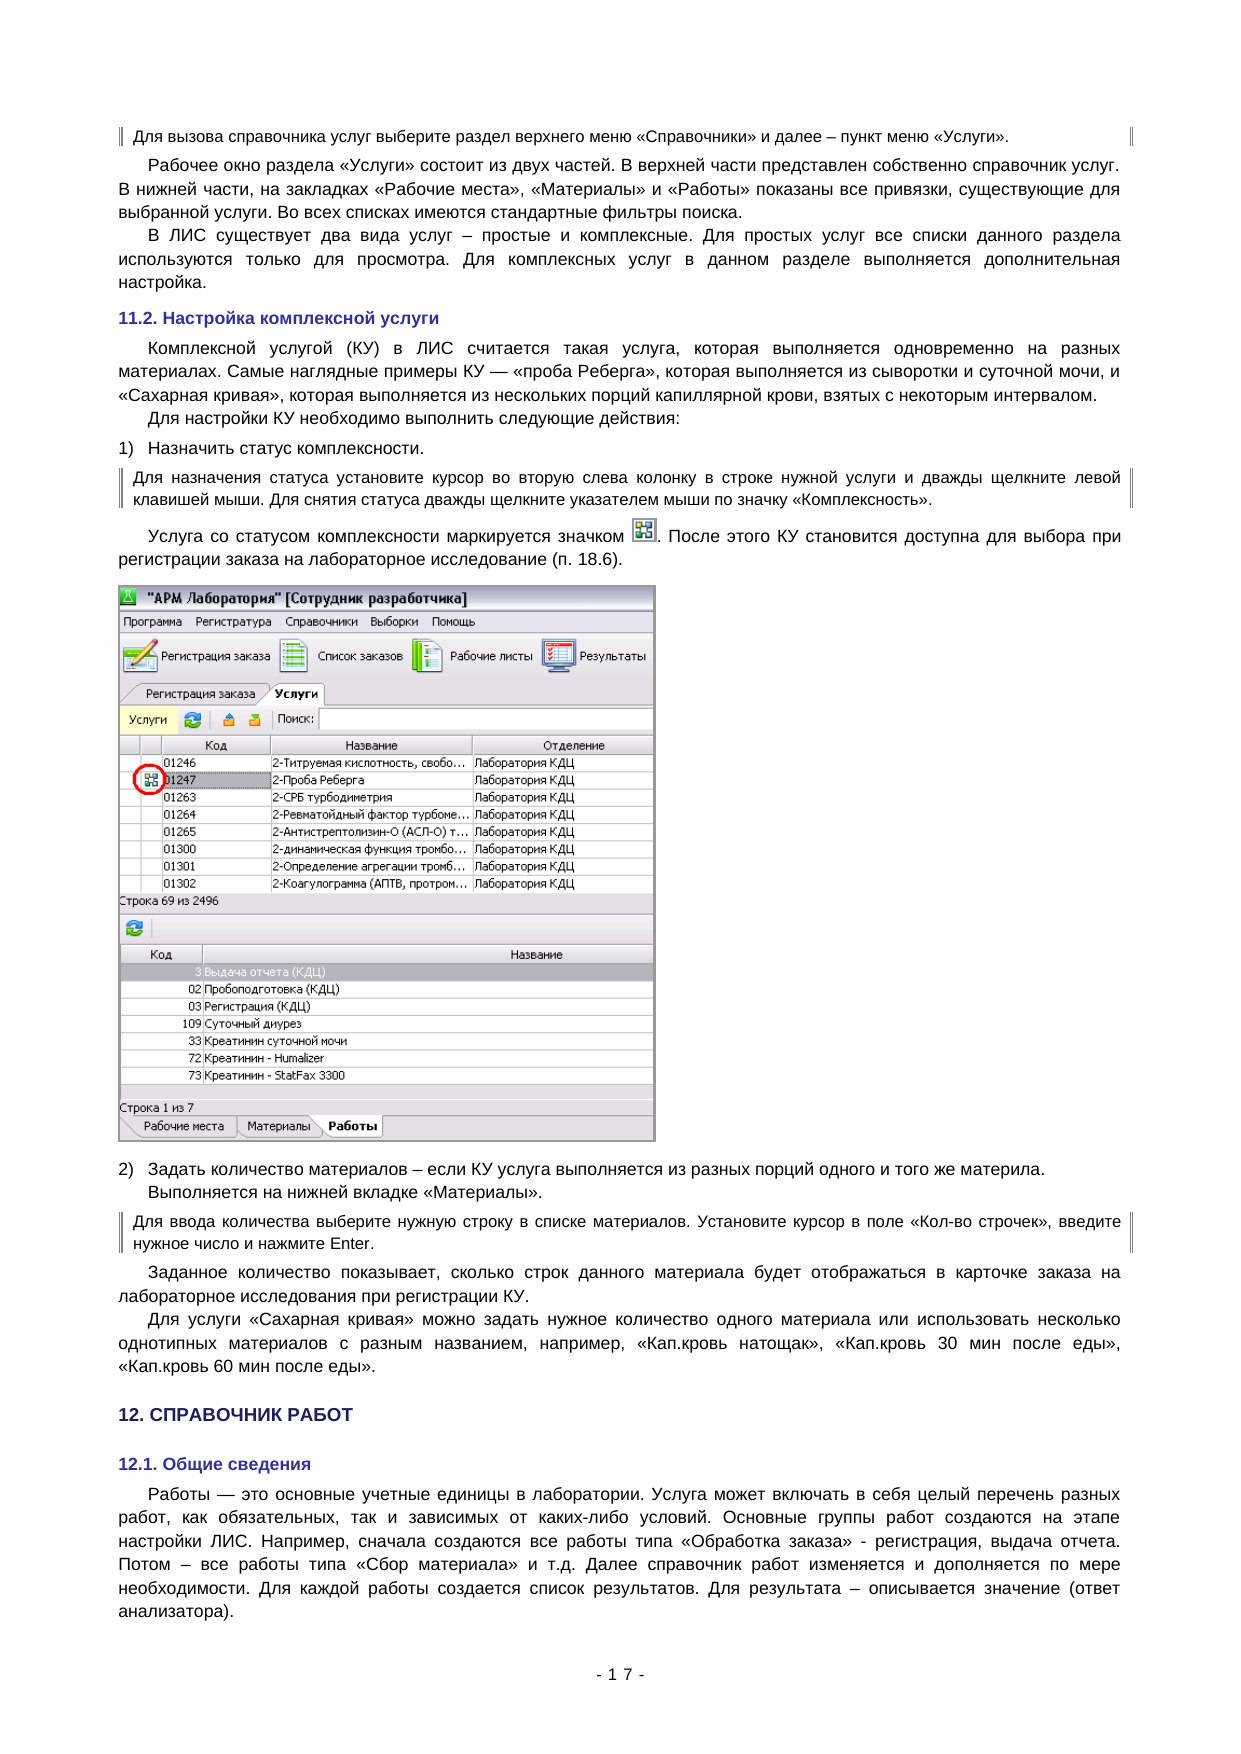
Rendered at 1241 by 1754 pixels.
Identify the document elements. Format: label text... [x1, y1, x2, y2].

picture [120, 587, 653, 1140]
list Задать количество материалов – если КУ услуга выполняется из разных порций одного и того же материла. Выполняется на нижней вкладке «Материалы». [118, 1159, 1122, 1203]
text Рабочее окно раздела «Услуги» состоит из двух частей. В верхней части представлен собственно справочник услуг. В нижней части, на закладках «Рабочие места», «Материалы» и «Работы» показаны все привязки, существующие для выбранной услуги. Во всех списках имеются стандартные фильтры поиска. [118, 155, 1122, 222]
text Для ввода количества выберите нужную строку в списке материалов. Установите курсор в поле «Кол-во строчек», введите нужное число и нажмите Enter. [123, 1212, 1130, 1253]
text Работы — это основные учетные единицы в лаборатории. Услуга может включать в себя целый перечень разных работ, как обязательных, так и зависимых от каких-либо условий. Основные группы работ создаются на этапе настройки ЛИС. Например, сначала создаются все работы типа «Обработка заказа» - регистрация, выдача отчета. Потом – все работы типа «Сбор материала» и т.д. Далее справочник работ изменяется и дополняется по мере необходимости. Для каждой работы создается список результатов. Для результата – описывается значение (ответ анализатора). [118, 1484, 1122, 1621]
text Комплексной услугой (КУ) в ЛИС считается такая услуга, которая выполняется одновременно на разных материалах. Самые наглядные примеры КУ — «проба Реберга», которая выполняется из сыворотки и суточной мочи, и «Сахарная кривая», которая выполняется из нескольких порций капиллярной крови, взятых с некоторым интервалом. [118, 338, 1122, 405]
text Для назначения статуса установите курсор во вторую слева колонку в строке нужной услуги и дважды щелкните левой клавишей мыши. Для снятия статуса дважды щелкните указателем мыши по значку «Комплексность». [119, 467, 1130, 508]
text Для услуги «Сахарная кривая» можно задать нужное количество одного материала или использовать несколько однотипных материалов с разным названием, например, «Кап.кровь натощак», «Кап.кровь 30 мин после еды», «Кап.кровь 60 мин после еды». [118, 1309, 1122, 1376]
text В ЛИС существует два вида услуг – простые и комплексные. Для простых услуг все списки данного раздела используются только для просмотра. Для комплексных услуг в данном разделе выполняется дополнительная настройка. [118, 225, 1122, 292]
list Назначить статус комплексности. [118, 438, 1122, 458]
text Заданное количество показывает, сколько строк данного материала будет отображаться в карточке заказа на лабораторное исследования при регистрации КУ. [118, 1262, 1122, 1306]
subtitle Настройка комплексной услуги [118, 308, 1122, 328]
text Для вызова справочника услуг выберите раздел верхнего меню «Справочники» и далее – пункт меню «Услуги». [123, 127, 1130, 146]
text Для настройки КУ необходимо выполнить следующие действия: [118, 408, 1122, 428]
picture [634, 520, 654, 540]
subtitle Справочник работ [118, 1404, 1122, 1426]
text Услуга со статусом комплексности маркируется значком . После этого КУ становится доступна для выбора при регистрации заказа на лабораторное исследование (п. 18.6). [118, 518, 1122, 569]
subtitle Общие сведения [118, 1454, 1122, 1474]
